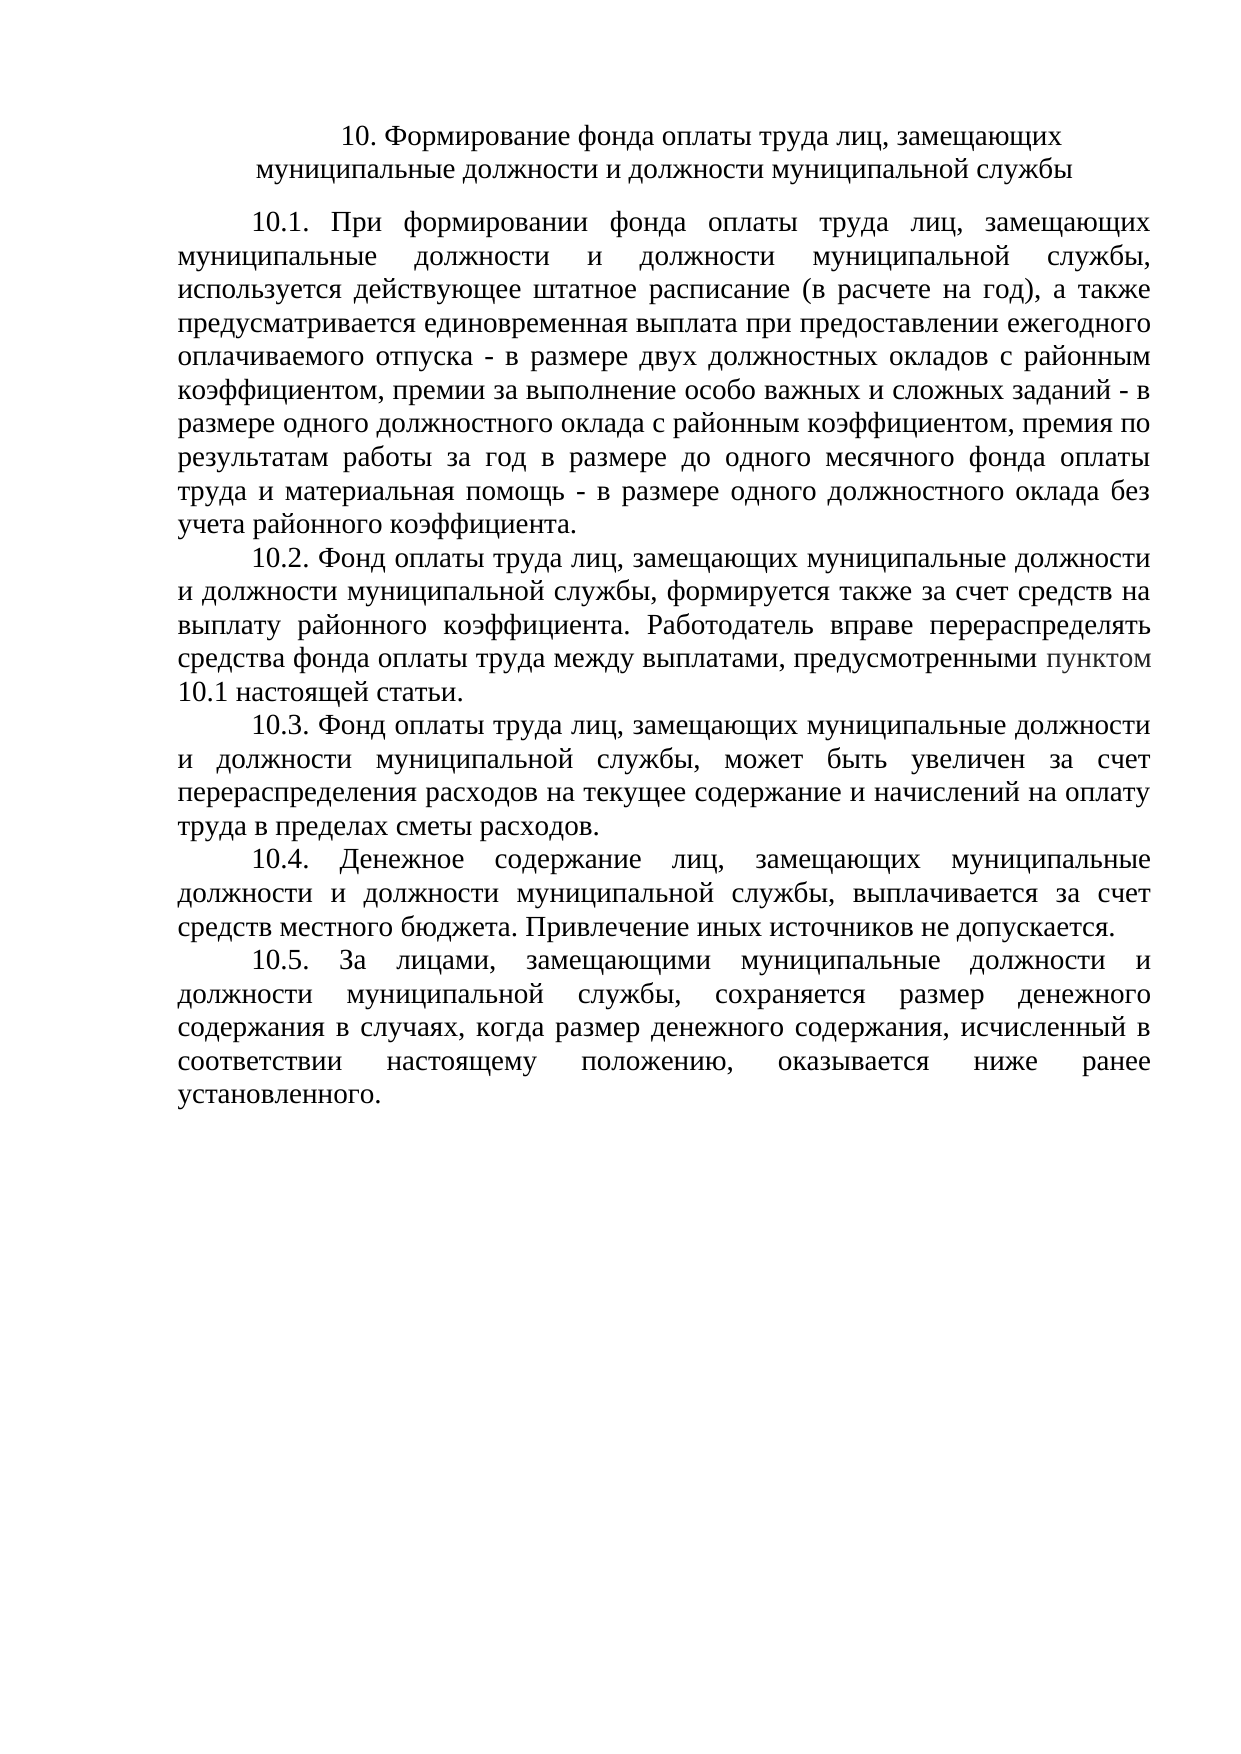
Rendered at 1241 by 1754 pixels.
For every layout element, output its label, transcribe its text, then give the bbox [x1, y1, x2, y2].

text 10.2. Фонд оплаты труда лиц, замещающих муниципальные должности и должности муниципальной службы, формируется также за счет средств на выплату районного коэффициента. Работодатель вправе перераспределять средства фонда оплаты труда между выплатами, предусмотренными пунктом 10.1 настоящей статьи. [177, 540, 1152, 707]
text 10.4. Денежное содержание лиц, замещающих муниципальные должности и должности муниципальной службы, выплачивается за счет средств местного бюджета. Привлечение иных источников не допускается. [177, 842, 1152, 942]
text 10. Формирование фонда оплаты труда лиц, замещающих муниципальные должности и должности муниципальной службы [177, 118, 1152, 185]
text 10.3. Фонд оплаты труда лиц, замещающих муниципальные должности и должности муниципальной службы, может быть увеличен за счет перераспределения расходов на текущее содержание и начислений на оплату труда в пределах сметы расходов. [177, 707, 1152, 842]
text 10.1. При формировании фонда оплаты труда лиц, замещающих муниципальные должности и должности муниципальной службы, используется действующее штатное расписание (в расчете на год), а также предусматривается единовременная выплата при предоставлении ежегодного оплачиваемого отпуска - в размере двух должностных окладов с районным коэффициентом, премии за выполнение особо важных и сложных заданий - в размере одного должностного оклада с районным коэффициентом, премия по результатам работы за год в размере до одного месячного фонда оплаты труда и материальная помощь - в размере одного должностного оклада без учета районного коэффициента. [177, 204, 1152, 540]
text 10.5. За лицами, замещающими муниципальные должности и должности муниципальной службы, сохраняется размер денежного содержания в случаях, когда размер денежного содержания, исчисленный в соответствии настоящему положению, оказывается ниже ранее установленного. [177, 942, 1152, 1110]
